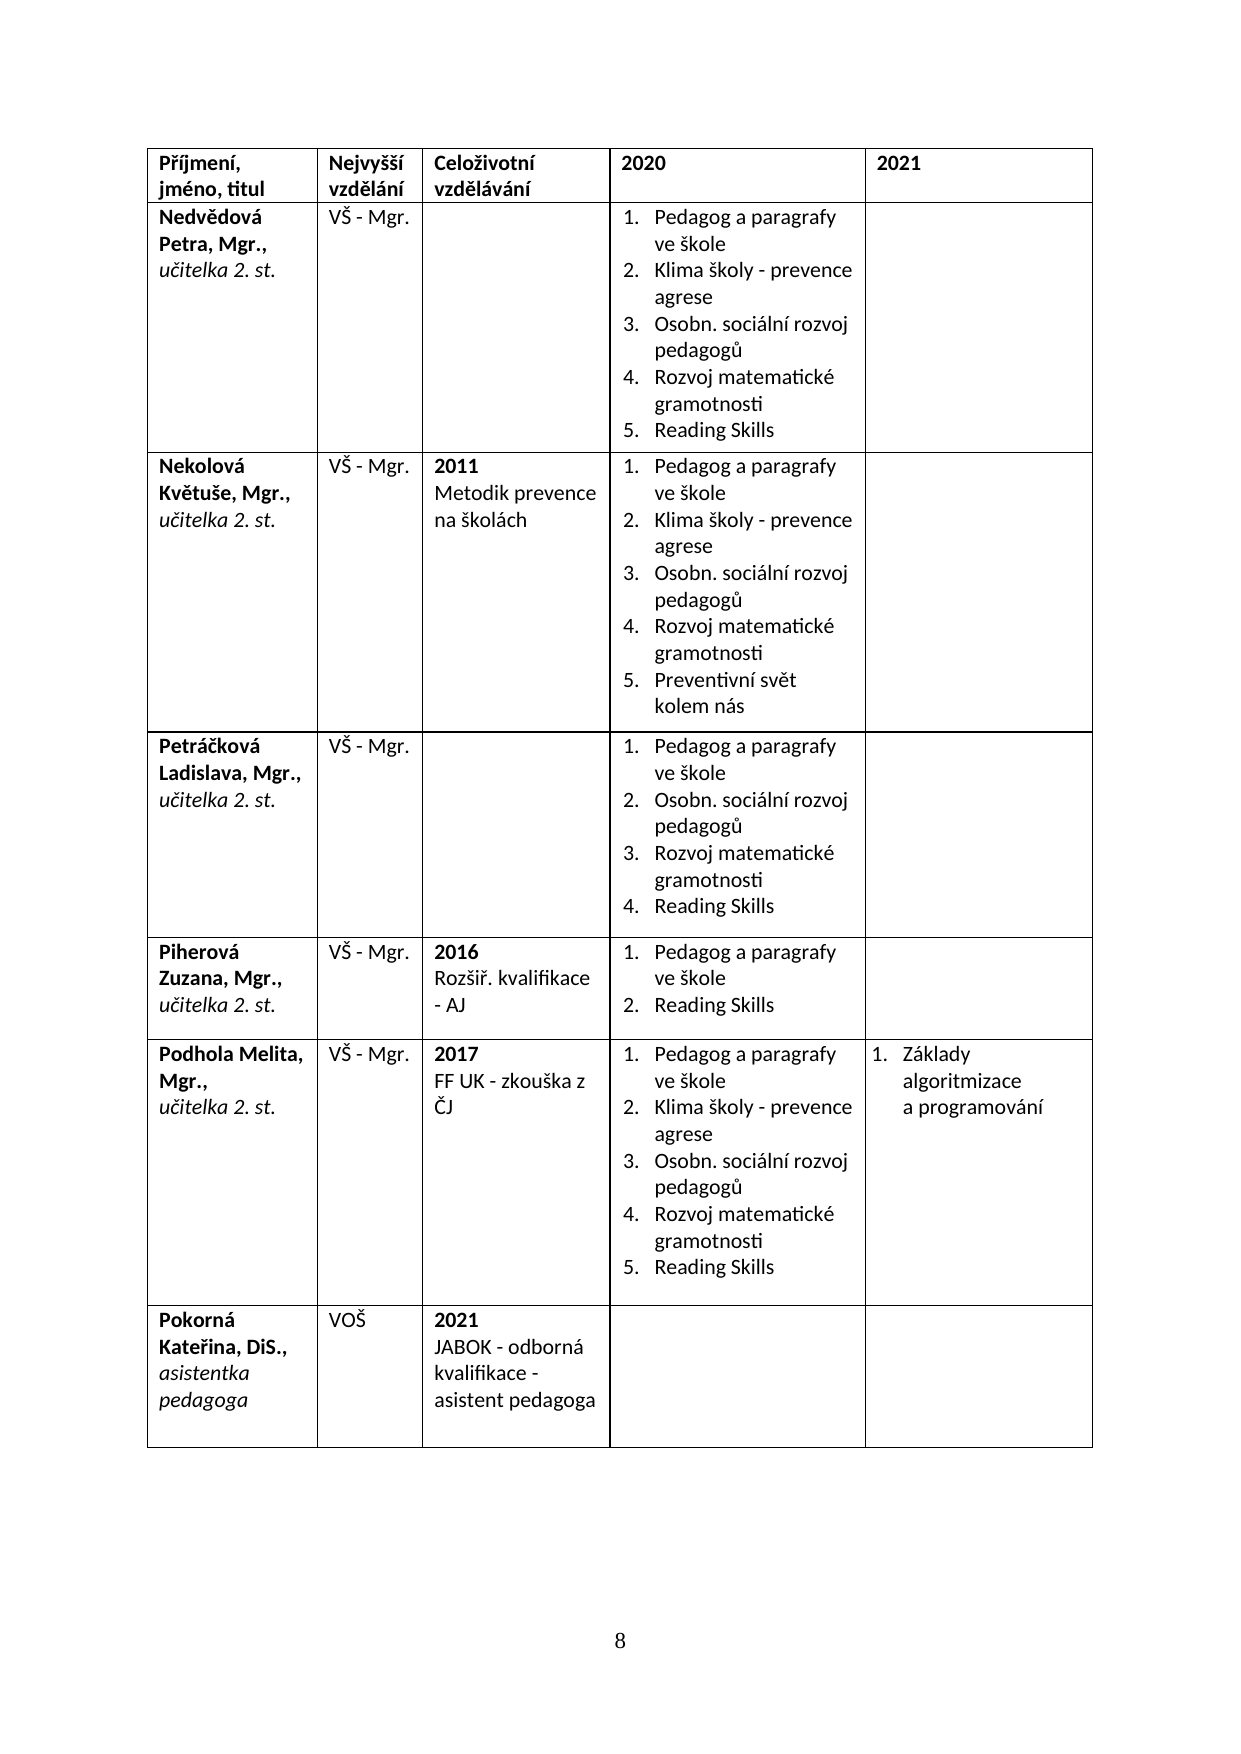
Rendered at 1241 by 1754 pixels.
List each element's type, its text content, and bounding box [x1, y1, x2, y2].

table_cell Podhola Melita, Mgr., učitelka 2. st. [148, 1040, 317, 1305]
table_cell 2011 Metodik prevence na školách [423, 453, 609, 731]
table_cell Petráčková Ladislava, Mgr., učitelka 2. st. [148, 733, 317, 937]
table_cell Pedagog a paragrafy ve škole Klima školy - prevence agrese Osobn. sociální rozvoj pedagogů Rozvoj matematické gramotnosti Reading Skills [611, 1040, 865, 1305]
table_cell VŠ - Mgr. [318, 453, 422, 731]
table_cell 2016 Rozšiř. kvalifikace - AJ [423, 938, 609, 1039]
table_cell [866, 453, 1092, 731]
table_cell [866, 938, 1092, 1039]
table_cell 2017 FF UK - zkouška z ČJ [423, 1040, 609, 1305]
table_cell Základy algoritmizace a programování [866, 1040, 1092, 1305]
table_header Celoživotní vzdělávání [423, 149, 609, 202]
table_cell Nedvědová Petra, Mgr., učitelka 2. st. [148, 203, 317, 452]
table_cell Pokorná Kateřina, DiS., asistentka pedagoga [148, 1306, 317, 1447]
table_cell [423, 733, 609, 937]
table_cell Pedagog a paragrafy ve škole Osobn. sociální rozvoj pedagogů Rozvoj matematické gramotnosti Reading Skills [611, 733, 865, 937]
table_header 2021 [866, 149, 1092, 202]
table_header Nejvyšší vzdělání [318, 149, 422, 202]
table_cell 2021 JABOK - odborná kvalifikace -asistent pedagoga [423, 1306, 609, 1447]
table_cell Piherová Zuzana, Mgr., učitelka 2. st. [148, 938, 317, 1039]
table_cell VŠ - Mgr. [318, 203, 422, 452]
table_cell Pedagog a paragrafy ve škole Reading Skills [611, 938, 865, 1039]
table_cell VOŠ [318, 1306, 422, 1447]
table_cell VŠ - Mgr. [318, 1040, 422, 1305]
table_header Příjmení, jméno, titul [148, 149, 317, 202]
table_cell Pedagog a paragrafy ve škole Klima školy - prevence agrese Osobn. sociální rozvoj pedagogů Rozvoj matematické gramotnosti Preventivní svět kolem nás [611, 453, 865, 731]
table_cell VŠ - Mgr. [318, 733, 422, 937]
table_cell [423, 203, 609, 452]
table_cell [866, 1306, 1092, 1447]
table_cell Pedagog a paragrafy ve škole Klima školy - prevence agrese Osobn. sociální rozvoj pedagogů Rozvoj matematické gramotnosti Reading Skills [611, 203, 865, 452]
table_cell Nekolová Květuše, Mgr., učitelka 2. st. [148, 453, 317, 731]
table_cell [866, 203, 1092, 452]
table_header 2020 [611, 149, 865, 202]
table_cell VŠ - Mgr. [318, 938, 422, 1039]
table_cell [866, 733, 1092, 937]
table_cell [611, 1306, 865, 1447]
